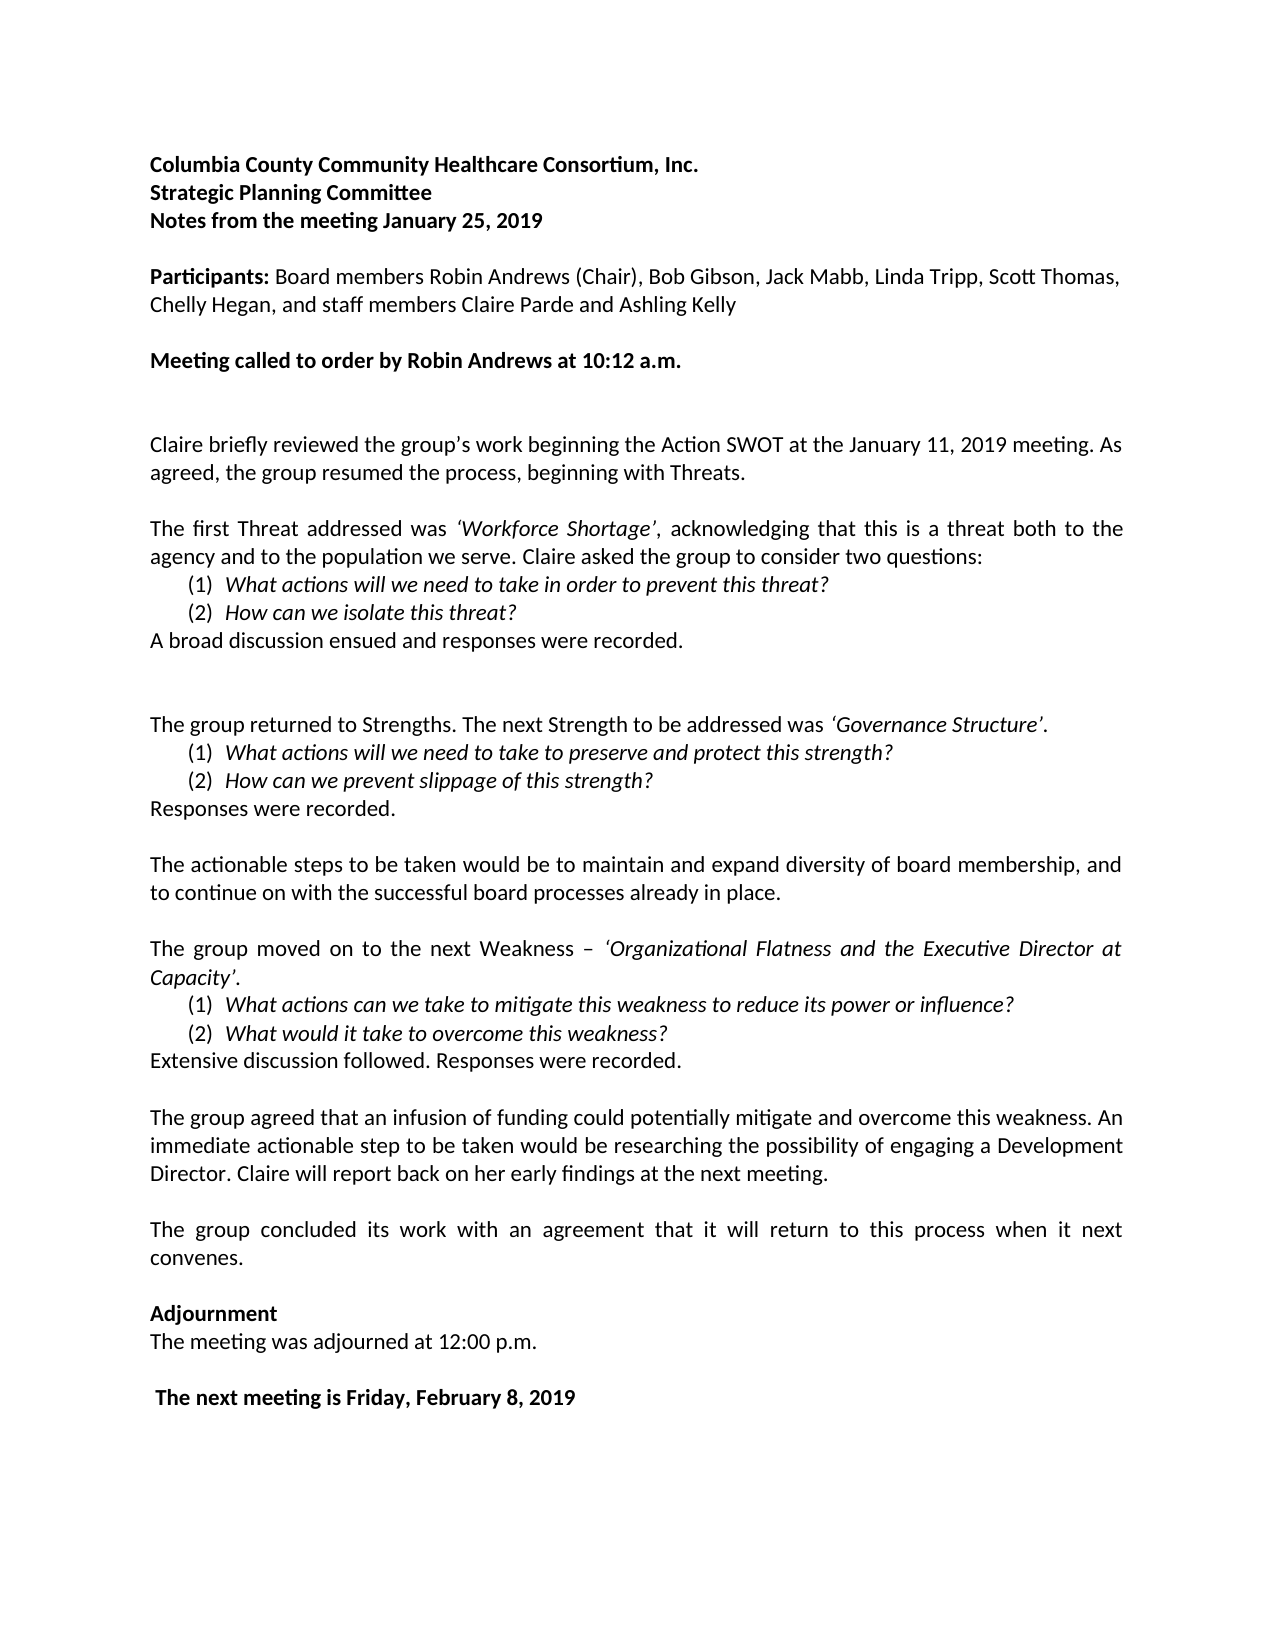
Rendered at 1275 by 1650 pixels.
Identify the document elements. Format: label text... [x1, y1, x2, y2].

text The group agreed that an infusion of funding could potentially mitigate and overcome this weakness. An immediate actionable step to be taken would be researching the possibility of engaging a Development Director. Claire will report back on her early findings at the next meeting. [150, 1103, 1125, 1187]
text A broad discussion ensued and responses were recorded. [150, 626, 1125, 654]
text Participants: Board members Robin Andrews (Chair), Bob Gibson, Jack Mabb, Linda Tripp, Scott Thomas, Chelly Hegan, and staff members Claire Parde and Ashling Kelly [150, 262, 1125, 318]
list What would it take to overcome this weakness? [187, 1019, 1125, 1047]
text The actionable steps to be taken would be to maintain and expand diversity of board membership, and to continue on with the successful board processes already in place. [150, 851, 1125, 907]
text The first Threat addressed was ‘Workforce Shortage’, acknowledging that this is a threat both to the agency and to the population we serve. Claire asked the group to consider two questions: [150, 514, 1125, 570]
text The meeting was adjourned at 12:00 p.m. [150, 1327, 1125, 1355]
text Meeting called to order by Robin Andrews at 10:12 a.m. [150, 346, 1125, 374]
list How can we prevent slippage of this strength? [187, 766, 1125, 794]
text Responses were recorded. [150, 794, 1125, 822]
list What actions will we need to take to preserve and protect this strength? [187, 738, 1125, 766]
list How can we isolate this threat? [187, 598, 1125, 626]
text Columbia County Community Healthcare Consortium, Inc. [150, 150, 1125, 178]
text Notes from the meeting January 25, 2019 [150, 206, 1125, 234]
text The group moved on to the next Weakness – ‘Organizational Flatness and the Executive Director at Capacity’. [150, 934, 1125, 991]
text Adjournment [150, 1299, 1125, 1327]
list What actions will we need to take in order to prevent this threat? [187, 570, 1125, 598]
text Claire briefly reviewed the group’s work beginning the Action SWOT at the January 11, 2019 meeting. As agreed, the group resumed the process, beginning with Threats. [150, 430, 1125, 486]
text The group concluded its work with an agreement that it will return to this process when it next convenes. [150, 1215, 1125, 1271]
text Extensive discussion followed. Responses were recorded. [150, 1047, 1125, 1075]
list What actions can we take to mitigate this weakness to reduce its power or influence? [187, 991, 1125, 1019]
text Strategic Planning Committee [150, 178, 1125, 206]
text The group returned to Strengths. The next Strength to be addressed was ‘Governance Structure’. [150, 710, 1125, 738]
text The next meeting is Friday, February 8, 2019 [150, 1383, 1125, 1411]
